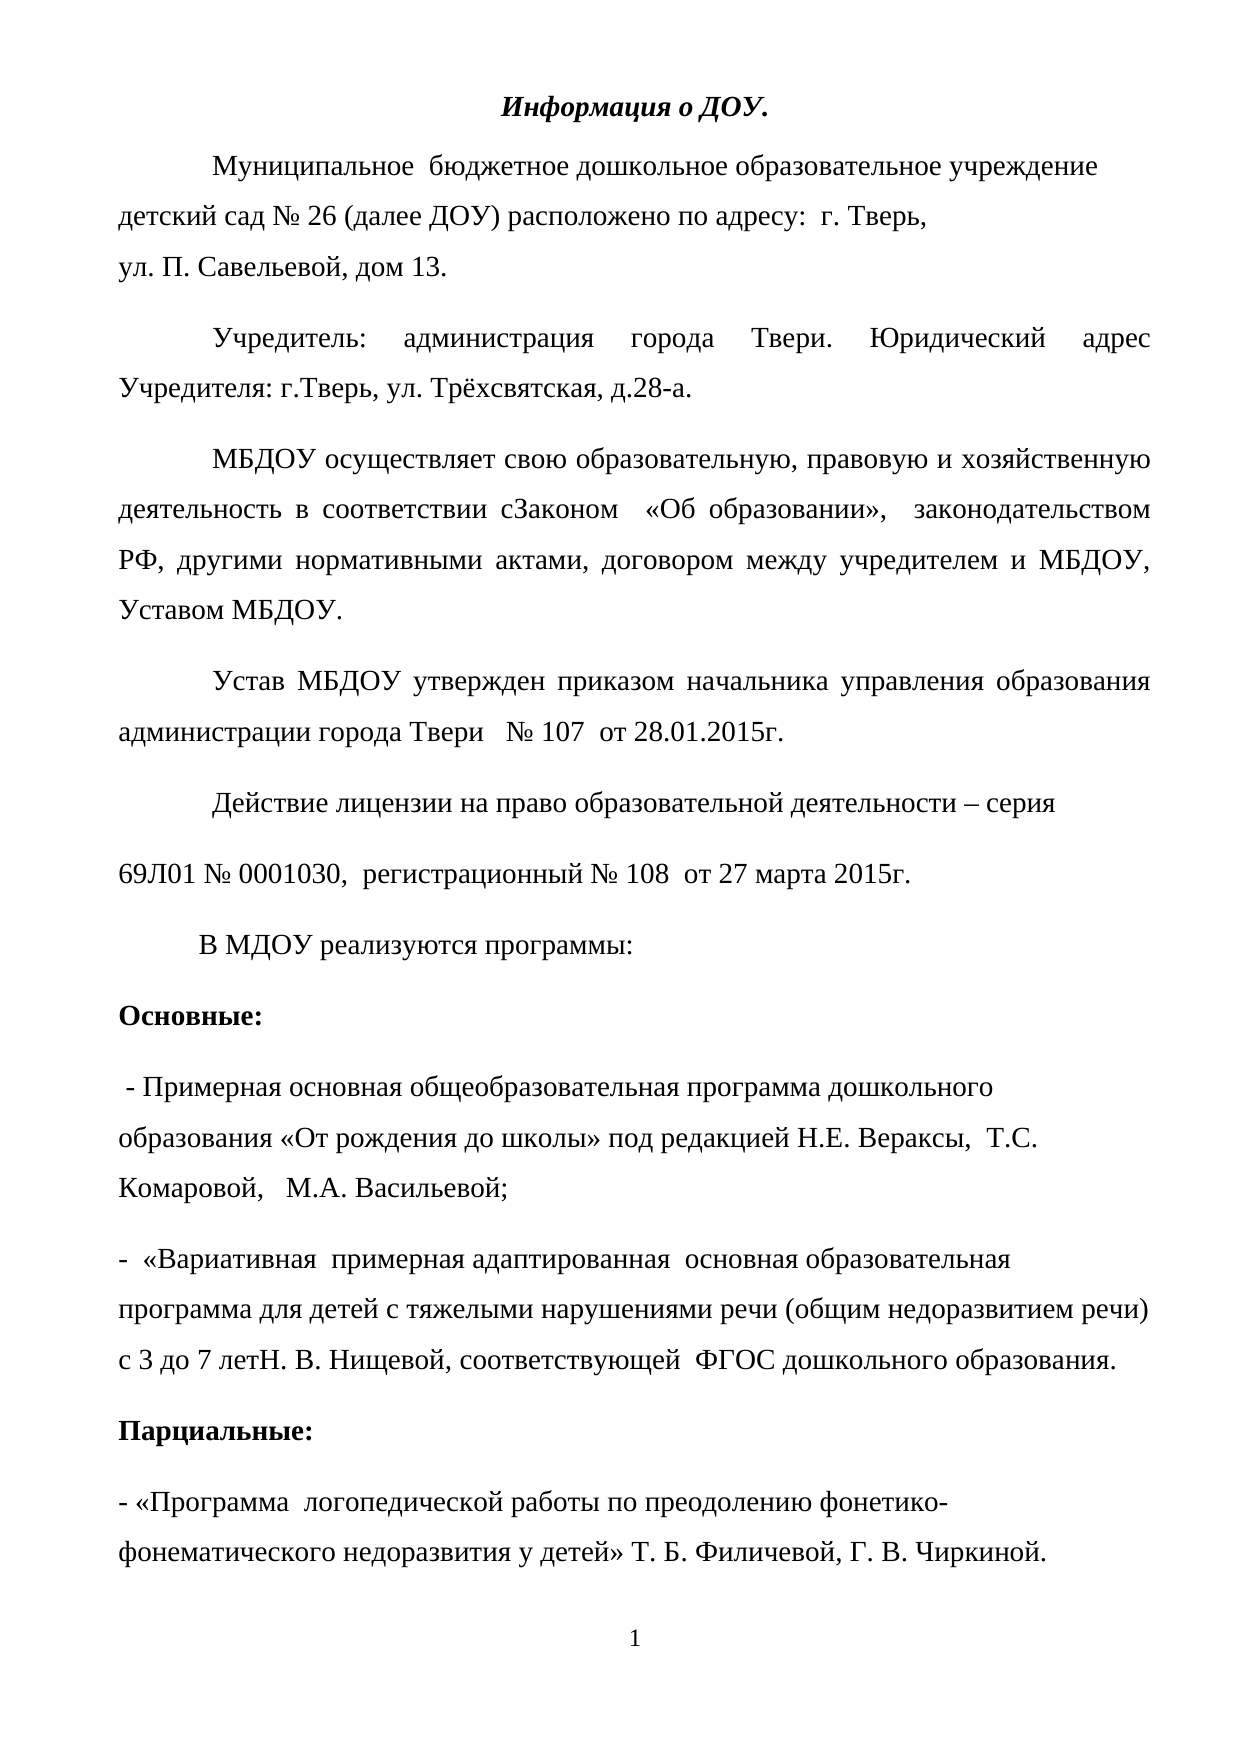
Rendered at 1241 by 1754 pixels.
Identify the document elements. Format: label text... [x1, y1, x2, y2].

text В МДОУ реализуются программы: [118, 927, 1152, 961]
text Основные: [118, 998, 1152, 1032]
text Информация о ДОУ. [118, 89, 1152, 122]
text Учредитель: администрация города Твери. Юридический адрес Учредителя: г.Тверь, ул. Трёхсвятская, д.28-а. [118, 320, 1152, 404]
text Парциальные: [118, 1413, 1152, 1446]
text Действие лицензии на право образовательной деятельности – серия [118, 785, 1152, 818]
text Муниципальное бюджетное дошкольное образовательное учреждение детский сад № 26 (далее ДОУ) расположено по адресу: г. Тверь, ул. П. Савельевой, дом 13. [118, 148, 1152, 282]
text - «Программа логопедической работы по преодолению фонетико-фонематического недоразвития у детей» Т. Б. Филичевой, Г. В. Чиркиной. [118, 1484, 1152, 1568]
text МБДОУ осуществляет свою образовательную, правовую и хозяйственную деятельность в соответствии сЗаконом «Об образовании», законодательством РФ, другими нормативными актами, договором между учредителем и МБДОУ, Уставом МБДОУ. [118, 441, 1152, 626]
text - «Вариативная примерная адаптированная основная образовательная программа для детей с тяжелыми нарушениями речи (общим недоразвитием речи) с 3 до 7 летН. В. Нищевой, соответствующей ФГОС дошкольного образования. [118, 1241, 1152, 1375]
text - Примерная основная общеобразовательная программа дошкольного образования «От рождения до школы» под редакцией Н.Е. Вераксы, Т.С. Комаровой, М.А. Васильевой; [118, 1069, 1152, 1203]
text 69Л01 № 0001030, регистрационный № 108 от 27 марта 2015г. [118, 856, 1152, 889]
text Устав МБДОУ утвержден приказом начальника управления образования администрации города Твери № 107 от 28.01.2015г. [118, 663, 1152, 747]
